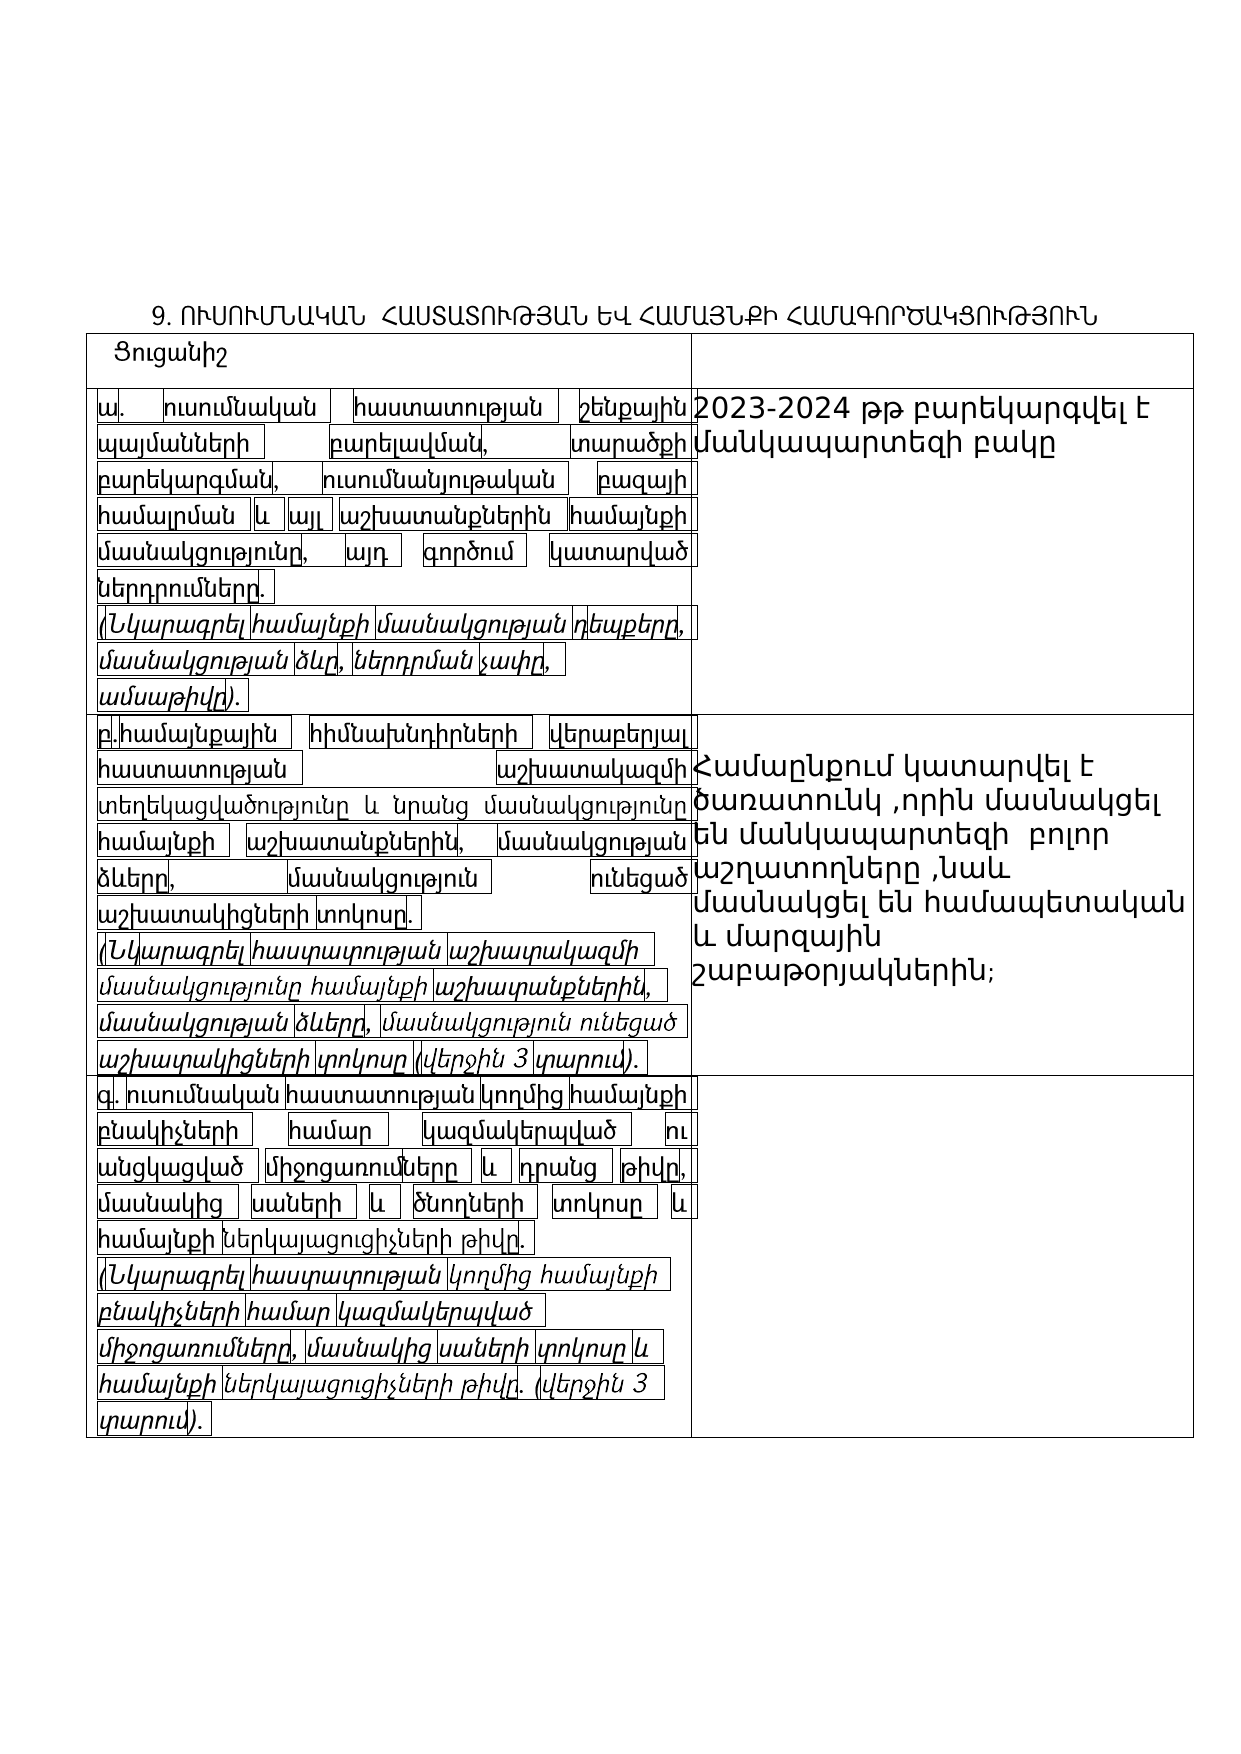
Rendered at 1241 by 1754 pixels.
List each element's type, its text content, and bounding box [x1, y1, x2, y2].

table_cell [692, 1076, 1193, 1437]
picture [113, 334, 241, 368]
table_cell Համաընքում կատարվել է ծառատունկ ,որին մասնակցել են մանկապարտեզի բոլոր աշղատողները ,նաև մասնակցել են համապետական և մարզային շաբաթօրյակներին; [692, 715, 1193, 1075]
table_header [692, 334, 1193, 388]
picture [151, 298, 1116, 332]
table_cell [87, 1076, 691, 1437]
table_cell 2023-2024 թթ բարեկարգվել է մանկապարտեզի բակը [692, 389, 1193, 714]
table_header [87, 334, 691, 388]
table_cell [87, 715, 691, 1075]
table_cell [87, 389, 691, 714]
